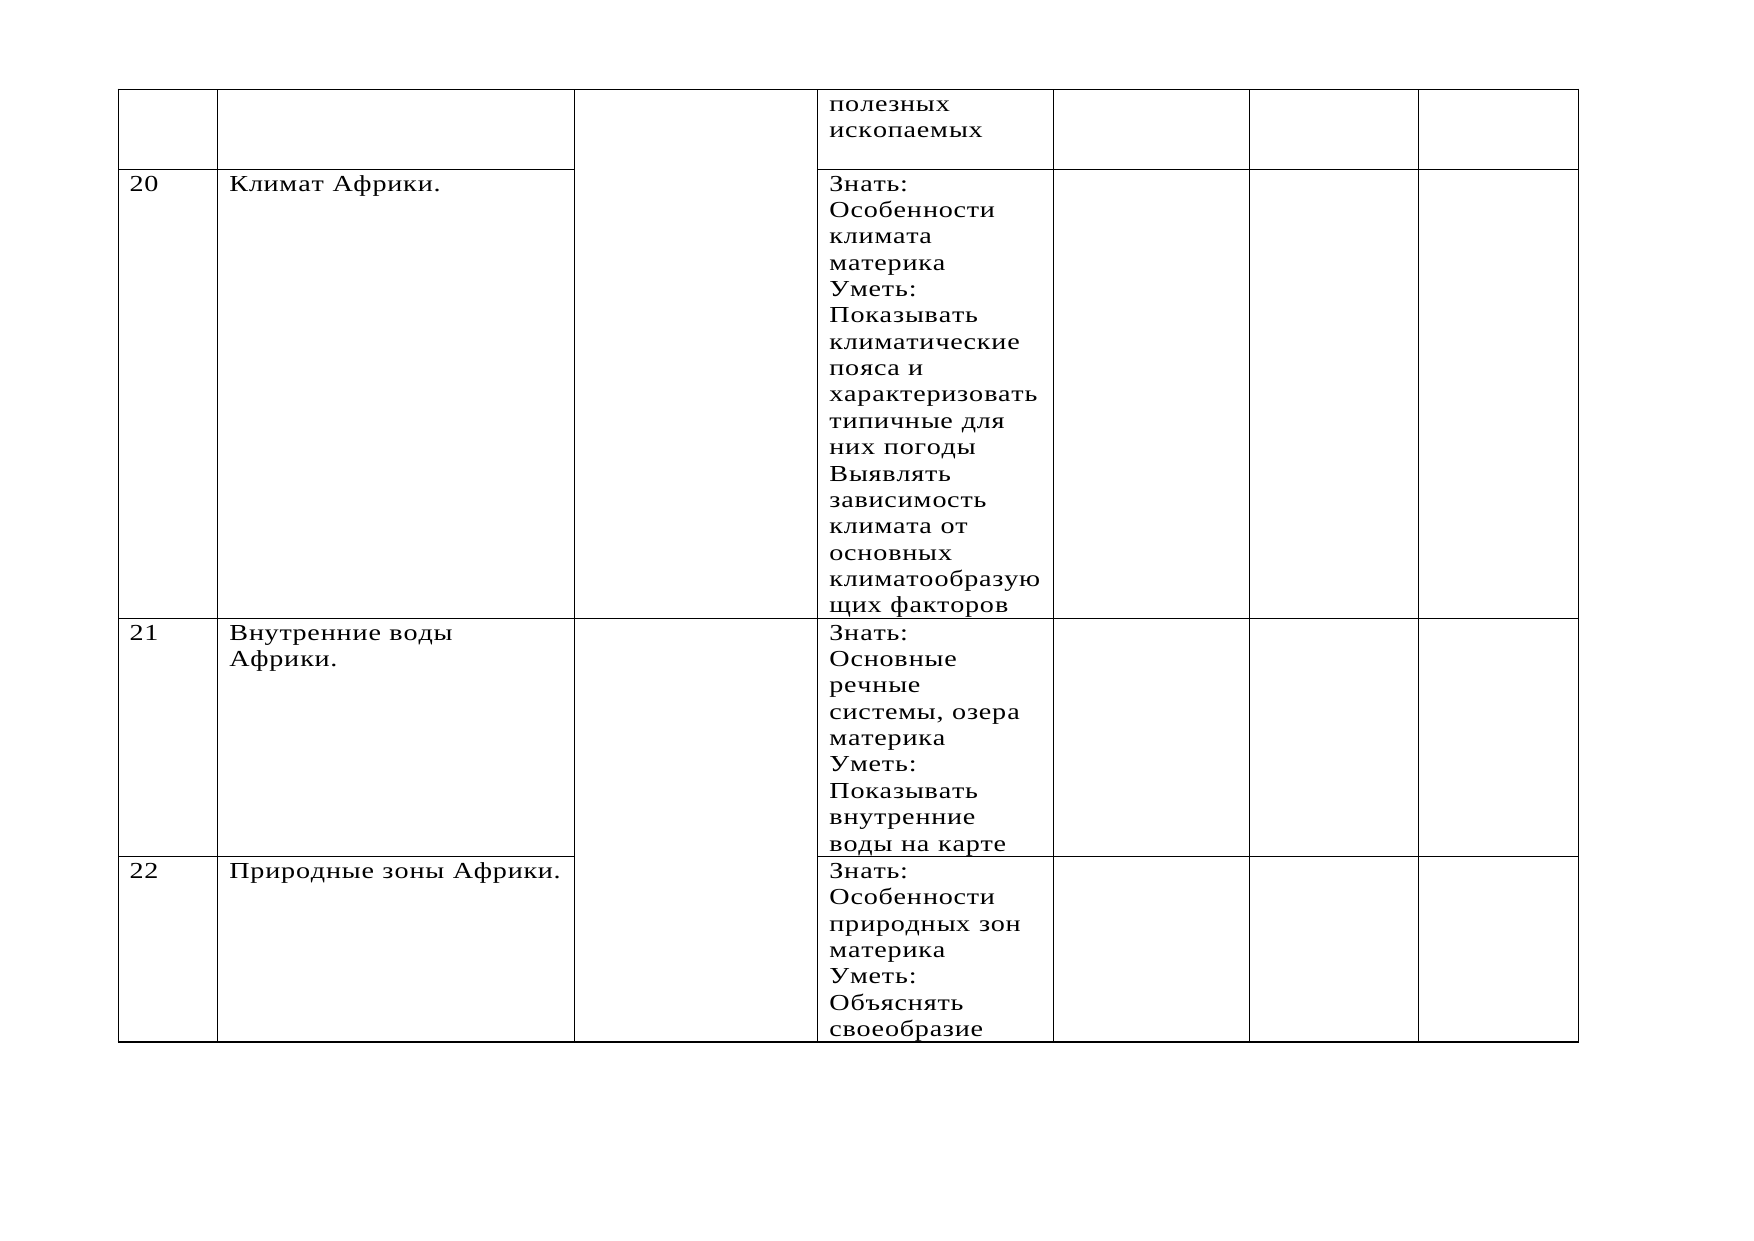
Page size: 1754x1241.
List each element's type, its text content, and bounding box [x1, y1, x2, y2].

table_cell [1250, 619, 1418, 856]
table_cell 21 [119, 619, 217, 856]
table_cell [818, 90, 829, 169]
table_cell [1250, 170, 1418, 618]
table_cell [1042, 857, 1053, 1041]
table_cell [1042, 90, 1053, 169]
table_cell 20 [119, 170, 217, 618]
table_cell [1419, 619, 1578, 856]
table_cell [1419, 857, 1578, 1041]
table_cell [218, 857, 574, 1041]
table_cell [1054, 90, 1249, 169]
table_cell [1054, 619, 1249, 856]
table_cell 22 [119, 857, 217, 1041]
table_cell [575, 90, 817, 618]
table_cell Климат Африки. [218, 170, 574, 618]
table_cell [1419, 90, 1578, 169]
table_cell [1419, 170, 1578, 618]
table_cell [1054, 170, 1249, 618]
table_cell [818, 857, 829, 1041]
table_cell [1250, 90, 1418, 169]
table_cell Внутренние воды Африки. [218, 619, 574, 856]
table_cell [1250, 857, 1418, 1041]
table_cell 19 [119, 90, 217, 169]
table_cell [1054, 857, 1249, 1041]
table_cell [575, 619, 817, 1041]
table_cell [218, 90, 574, 169]
